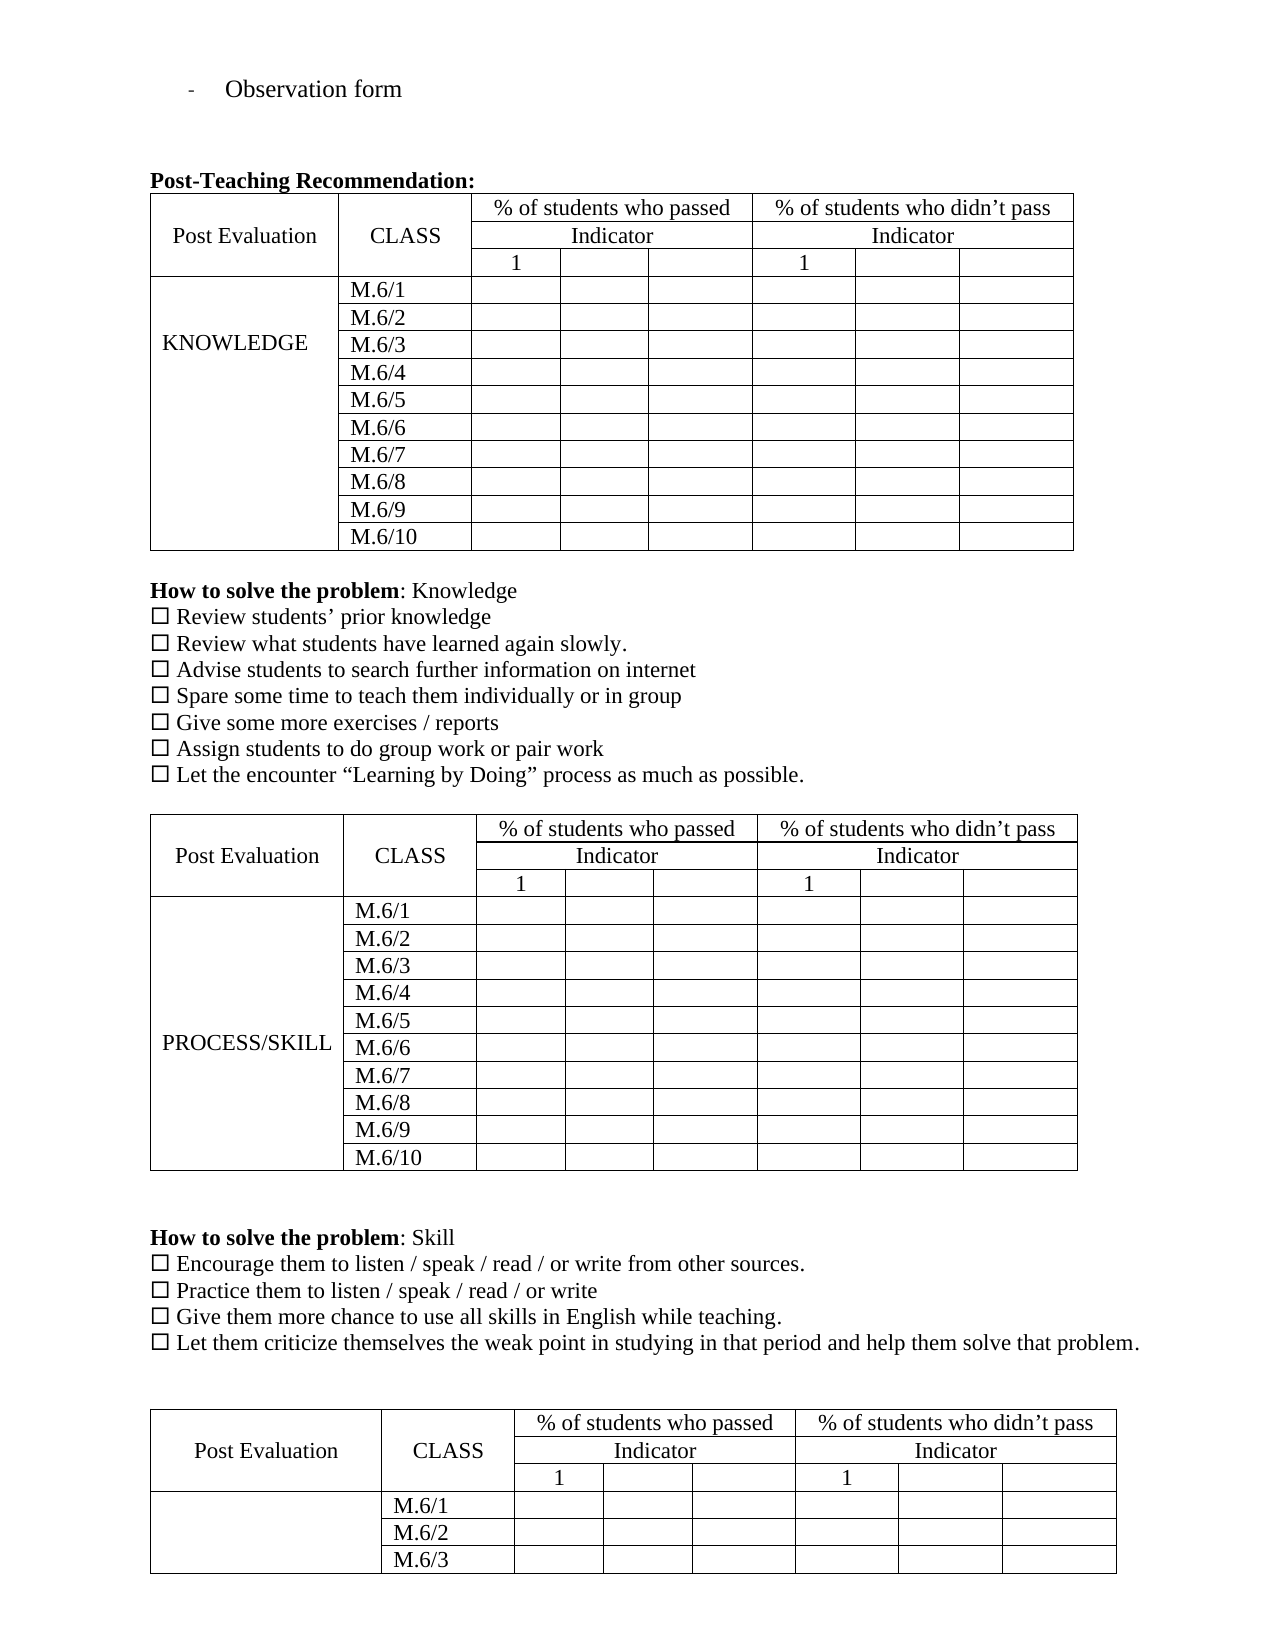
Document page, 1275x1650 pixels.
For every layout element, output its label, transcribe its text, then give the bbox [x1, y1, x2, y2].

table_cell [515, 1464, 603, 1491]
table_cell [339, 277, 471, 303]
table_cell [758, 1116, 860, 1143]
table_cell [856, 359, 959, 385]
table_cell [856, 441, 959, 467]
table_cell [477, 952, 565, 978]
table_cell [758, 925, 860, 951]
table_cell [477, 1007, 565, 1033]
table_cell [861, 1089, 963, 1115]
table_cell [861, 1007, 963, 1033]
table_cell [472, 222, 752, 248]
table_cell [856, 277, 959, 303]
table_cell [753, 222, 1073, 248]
text Practice them to listen / speak / read / or write [150, 1277, 1181, 1303]
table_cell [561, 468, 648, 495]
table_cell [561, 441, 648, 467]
text Review what students have learned again slowly. [150, 629, 1181, 656]
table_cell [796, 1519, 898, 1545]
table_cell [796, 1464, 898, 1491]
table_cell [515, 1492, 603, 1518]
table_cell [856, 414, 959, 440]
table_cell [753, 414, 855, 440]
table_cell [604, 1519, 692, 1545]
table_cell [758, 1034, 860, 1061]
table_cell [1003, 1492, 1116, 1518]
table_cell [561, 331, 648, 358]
text Post-Teaching Recommendation: [150, 167, 1181, 193]
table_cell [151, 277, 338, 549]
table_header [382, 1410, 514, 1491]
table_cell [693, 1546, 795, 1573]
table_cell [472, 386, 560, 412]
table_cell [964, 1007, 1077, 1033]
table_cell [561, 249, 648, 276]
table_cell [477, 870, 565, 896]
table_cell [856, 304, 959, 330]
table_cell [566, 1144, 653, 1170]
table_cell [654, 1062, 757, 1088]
text How to solve the problem: Knowledge [150, 577, 1181, 603]
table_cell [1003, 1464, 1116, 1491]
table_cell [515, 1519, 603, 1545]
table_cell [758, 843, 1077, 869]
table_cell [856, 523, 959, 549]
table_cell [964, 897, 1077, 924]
text How to solve the problem: Skill [150, 1224, 1181, 1250]
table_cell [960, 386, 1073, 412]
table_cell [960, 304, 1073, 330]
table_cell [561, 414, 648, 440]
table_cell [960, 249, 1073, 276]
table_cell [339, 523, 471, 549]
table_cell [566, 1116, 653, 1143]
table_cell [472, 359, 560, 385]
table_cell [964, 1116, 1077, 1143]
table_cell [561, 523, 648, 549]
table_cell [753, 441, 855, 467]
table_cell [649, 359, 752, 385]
text Review students’ prior knowledge [150, 603, 1181, 629]
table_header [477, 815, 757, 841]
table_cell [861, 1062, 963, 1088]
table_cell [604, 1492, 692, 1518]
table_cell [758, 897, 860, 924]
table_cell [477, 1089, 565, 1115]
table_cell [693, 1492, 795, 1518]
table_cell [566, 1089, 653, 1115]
text Spare some time to teach them individually or in group [150, 682, 1181, 709]
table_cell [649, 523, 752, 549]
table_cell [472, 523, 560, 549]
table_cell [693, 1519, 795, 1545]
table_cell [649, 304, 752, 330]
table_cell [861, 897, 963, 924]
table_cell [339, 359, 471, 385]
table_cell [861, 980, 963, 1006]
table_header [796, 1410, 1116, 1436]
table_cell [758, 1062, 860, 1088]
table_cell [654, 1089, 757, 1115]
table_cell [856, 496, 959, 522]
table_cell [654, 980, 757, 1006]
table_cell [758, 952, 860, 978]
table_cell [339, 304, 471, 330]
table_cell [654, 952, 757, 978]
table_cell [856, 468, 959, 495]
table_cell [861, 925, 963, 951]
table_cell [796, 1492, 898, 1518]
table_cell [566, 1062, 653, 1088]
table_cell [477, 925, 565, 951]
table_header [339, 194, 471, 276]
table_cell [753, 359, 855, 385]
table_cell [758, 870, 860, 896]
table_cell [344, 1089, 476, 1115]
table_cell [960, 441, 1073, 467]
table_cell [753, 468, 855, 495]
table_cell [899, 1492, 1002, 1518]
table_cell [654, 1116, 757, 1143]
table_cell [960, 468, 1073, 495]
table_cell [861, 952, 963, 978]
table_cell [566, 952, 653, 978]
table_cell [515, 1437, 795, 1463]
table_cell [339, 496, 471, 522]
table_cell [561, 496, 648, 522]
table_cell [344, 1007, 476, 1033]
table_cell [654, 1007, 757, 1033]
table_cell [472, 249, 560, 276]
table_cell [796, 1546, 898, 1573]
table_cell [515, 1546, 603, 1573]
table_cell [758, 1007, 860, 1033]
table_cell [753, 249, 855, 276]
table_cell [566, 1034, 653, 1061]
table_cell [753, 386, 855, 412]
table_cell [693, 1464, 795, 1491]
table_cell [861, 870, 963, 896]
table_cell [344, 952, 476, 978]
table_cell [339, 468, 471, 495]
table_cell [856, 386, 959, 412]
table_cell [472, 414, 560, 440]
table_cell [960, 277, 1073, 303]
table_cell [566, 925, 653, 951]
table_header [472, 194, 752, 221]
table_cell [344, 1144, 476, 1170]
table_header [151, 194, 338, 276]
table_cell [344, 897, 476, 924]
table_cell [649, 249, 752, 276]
text Advise students to search further information on internet [150, 656, 1181, 682]
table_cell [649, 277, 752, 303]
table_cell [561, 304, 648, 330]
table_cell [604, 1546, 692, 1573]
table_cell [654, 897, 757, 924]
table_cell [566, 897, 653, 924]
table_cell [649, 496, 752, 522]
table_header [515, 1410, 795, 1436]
list Observation form [187, 74, 1181, 103]
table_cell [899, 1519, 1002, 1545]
text Give them more chance to use all skills in English while teaching. [150, 1303, 1181, 1329]
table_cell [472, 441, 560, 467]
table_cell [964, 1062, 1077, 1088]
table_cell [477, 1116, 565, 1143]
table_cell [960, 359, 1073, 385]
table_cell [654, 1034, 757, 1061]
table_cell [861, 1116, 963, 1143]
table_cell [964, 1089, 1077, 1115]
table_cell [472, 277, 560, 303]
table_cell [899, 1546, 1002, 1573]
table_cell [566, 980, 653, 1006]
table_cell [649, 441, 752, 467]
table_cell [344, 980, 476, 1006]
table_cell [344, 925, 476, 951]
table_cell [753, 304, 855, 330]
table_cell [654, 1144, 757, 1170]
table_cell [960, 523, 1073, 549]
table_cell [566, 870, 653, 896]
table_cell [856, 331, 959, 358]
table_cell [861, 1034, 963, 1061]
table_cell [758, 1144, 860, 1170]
text Encourage them to listen / speak / read / or write from other sources. [150, 1250, 1181, 1277]
text Let the encounter “Learning by Doing” process as much as possible. [150, 761, 1181, 788]
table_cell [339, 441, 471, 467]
text Give some more exercises / reports [150, 709, 1181, 735]
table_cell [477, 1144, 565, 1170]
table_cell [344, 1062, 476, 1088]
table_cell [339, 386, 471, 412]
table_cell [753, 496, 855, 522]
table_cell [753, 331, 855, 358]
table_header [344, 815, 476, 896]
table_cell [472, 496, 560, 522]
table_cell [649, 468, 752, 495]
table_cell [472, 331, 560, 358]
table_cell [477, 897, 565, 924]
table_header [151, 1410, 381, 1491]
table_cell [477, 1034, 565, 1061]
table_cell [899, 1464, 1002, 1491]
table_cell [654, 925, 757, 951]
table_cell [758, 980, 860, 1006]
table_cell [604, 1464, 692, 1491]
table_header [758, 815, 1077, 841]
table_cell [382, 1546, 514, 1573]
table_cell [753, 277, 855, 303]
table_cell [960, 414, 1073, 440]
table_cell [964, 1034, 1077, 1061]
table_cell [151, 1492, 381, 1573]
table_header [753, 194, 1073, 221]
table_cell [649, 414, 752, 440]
text Let them criticize themselves the weak point in studying in that period and help them solve that problem. [150, 1329, 1181, 1356]
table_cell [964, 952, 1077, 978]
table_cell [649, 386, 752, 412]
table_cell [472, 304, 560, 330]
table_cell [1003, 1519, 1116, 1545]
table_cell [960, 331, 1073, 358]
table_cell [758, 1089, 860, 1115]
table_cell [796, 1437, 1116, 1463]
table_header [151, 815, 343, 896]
text Assign students to do group work or pair work [150, 735, 1181, 761]
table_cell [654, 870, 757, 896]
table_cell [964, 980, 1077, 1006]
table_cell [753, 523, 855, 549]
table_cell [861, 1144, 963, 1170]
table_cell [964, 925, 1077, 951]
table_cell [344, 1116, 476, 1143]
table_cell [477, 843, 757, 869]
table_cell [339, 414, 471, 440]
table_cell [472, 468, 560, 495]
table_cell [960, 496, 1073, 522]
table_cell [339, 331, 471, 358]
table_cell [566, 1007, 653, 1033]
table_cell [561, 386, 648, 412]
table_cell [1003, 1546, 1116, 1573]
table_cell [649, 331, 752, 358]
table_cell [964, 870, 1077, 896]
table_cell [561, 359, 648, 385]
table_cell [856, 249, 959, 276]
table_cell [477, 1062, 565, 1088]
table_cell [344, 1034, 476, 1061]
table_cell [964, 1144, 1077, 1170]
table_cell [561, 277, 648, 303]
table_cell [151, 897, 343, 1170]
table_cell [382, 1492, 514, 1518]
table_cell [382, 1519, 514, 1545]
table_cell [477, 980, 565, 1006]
